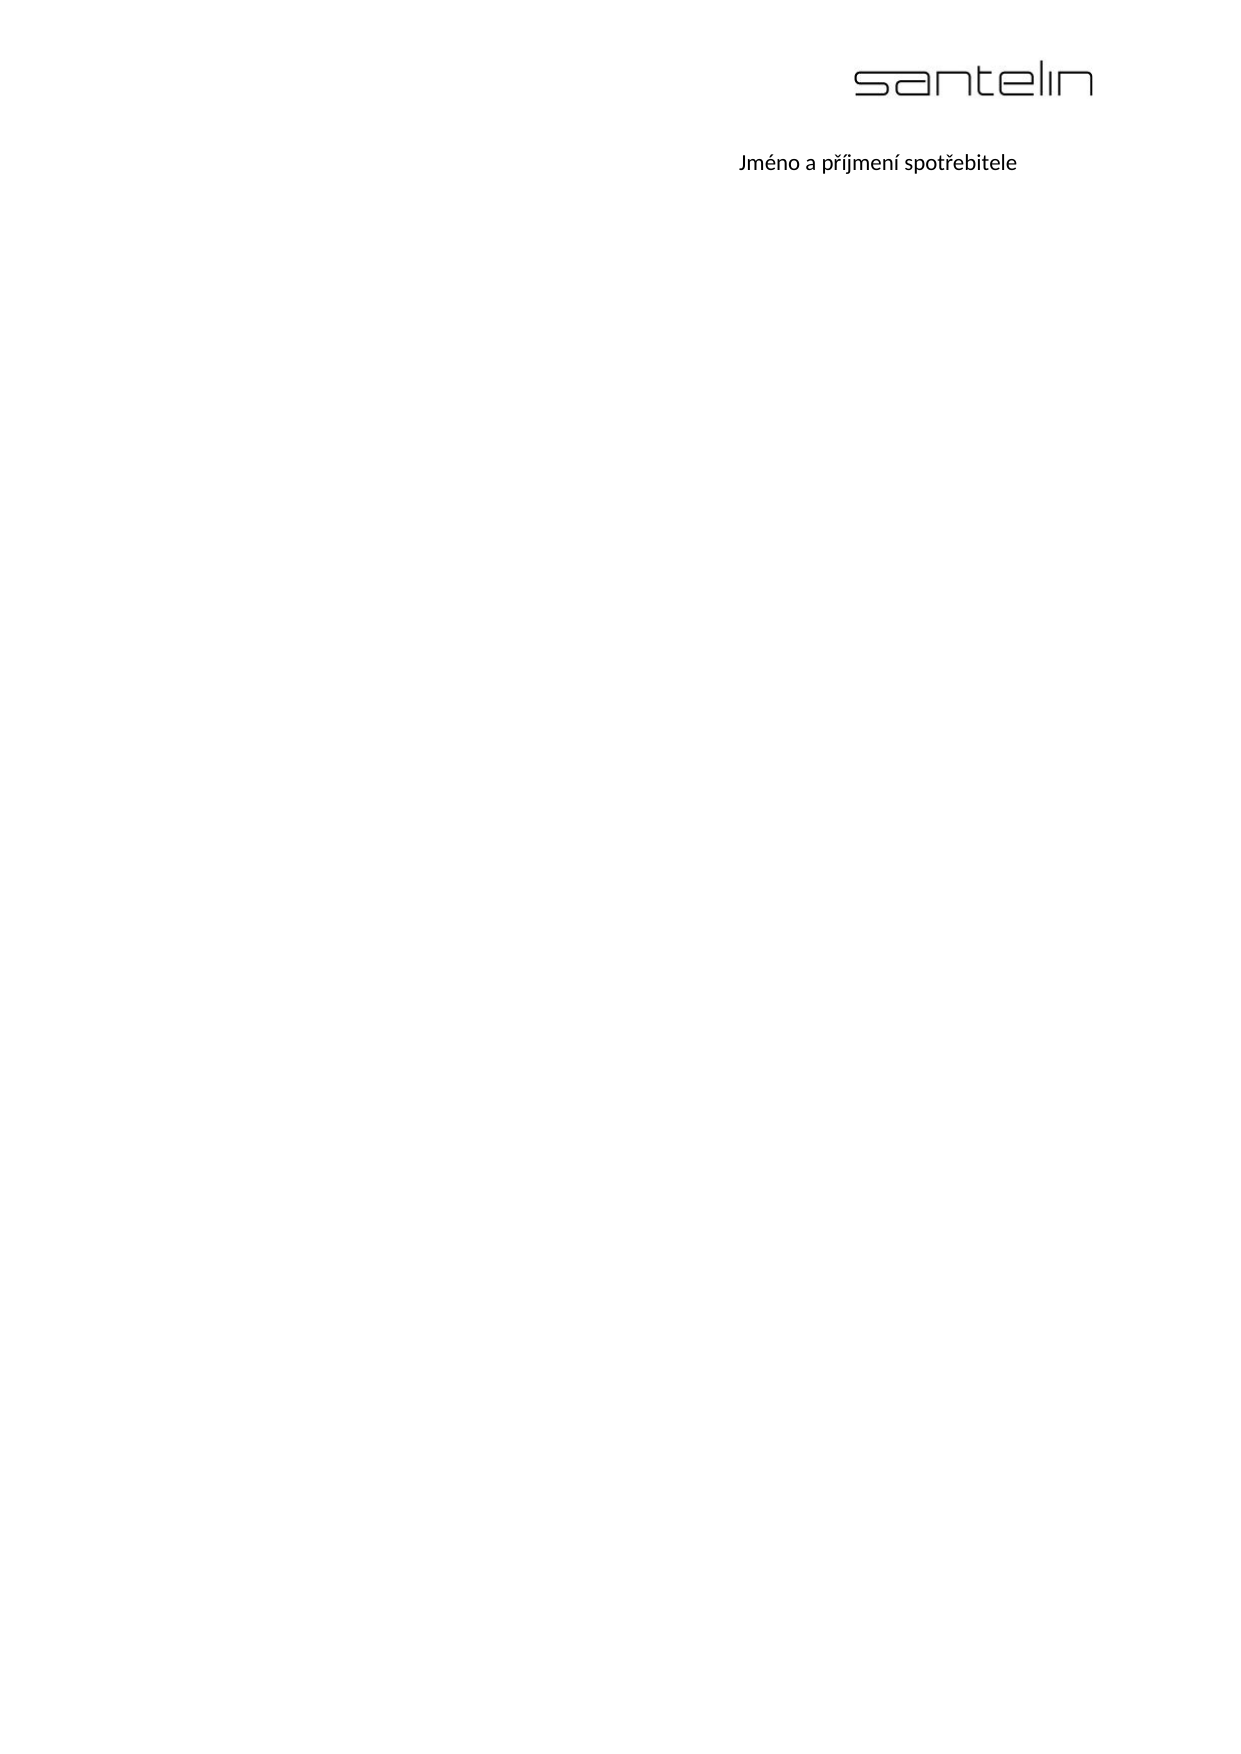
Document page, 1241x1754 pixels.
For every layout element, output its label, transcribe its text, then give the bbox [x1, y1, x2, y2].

picture [854, 41, 1093, 115]
text Jméno a příjmení spotřebitele [590, 148, 1093, 176]
